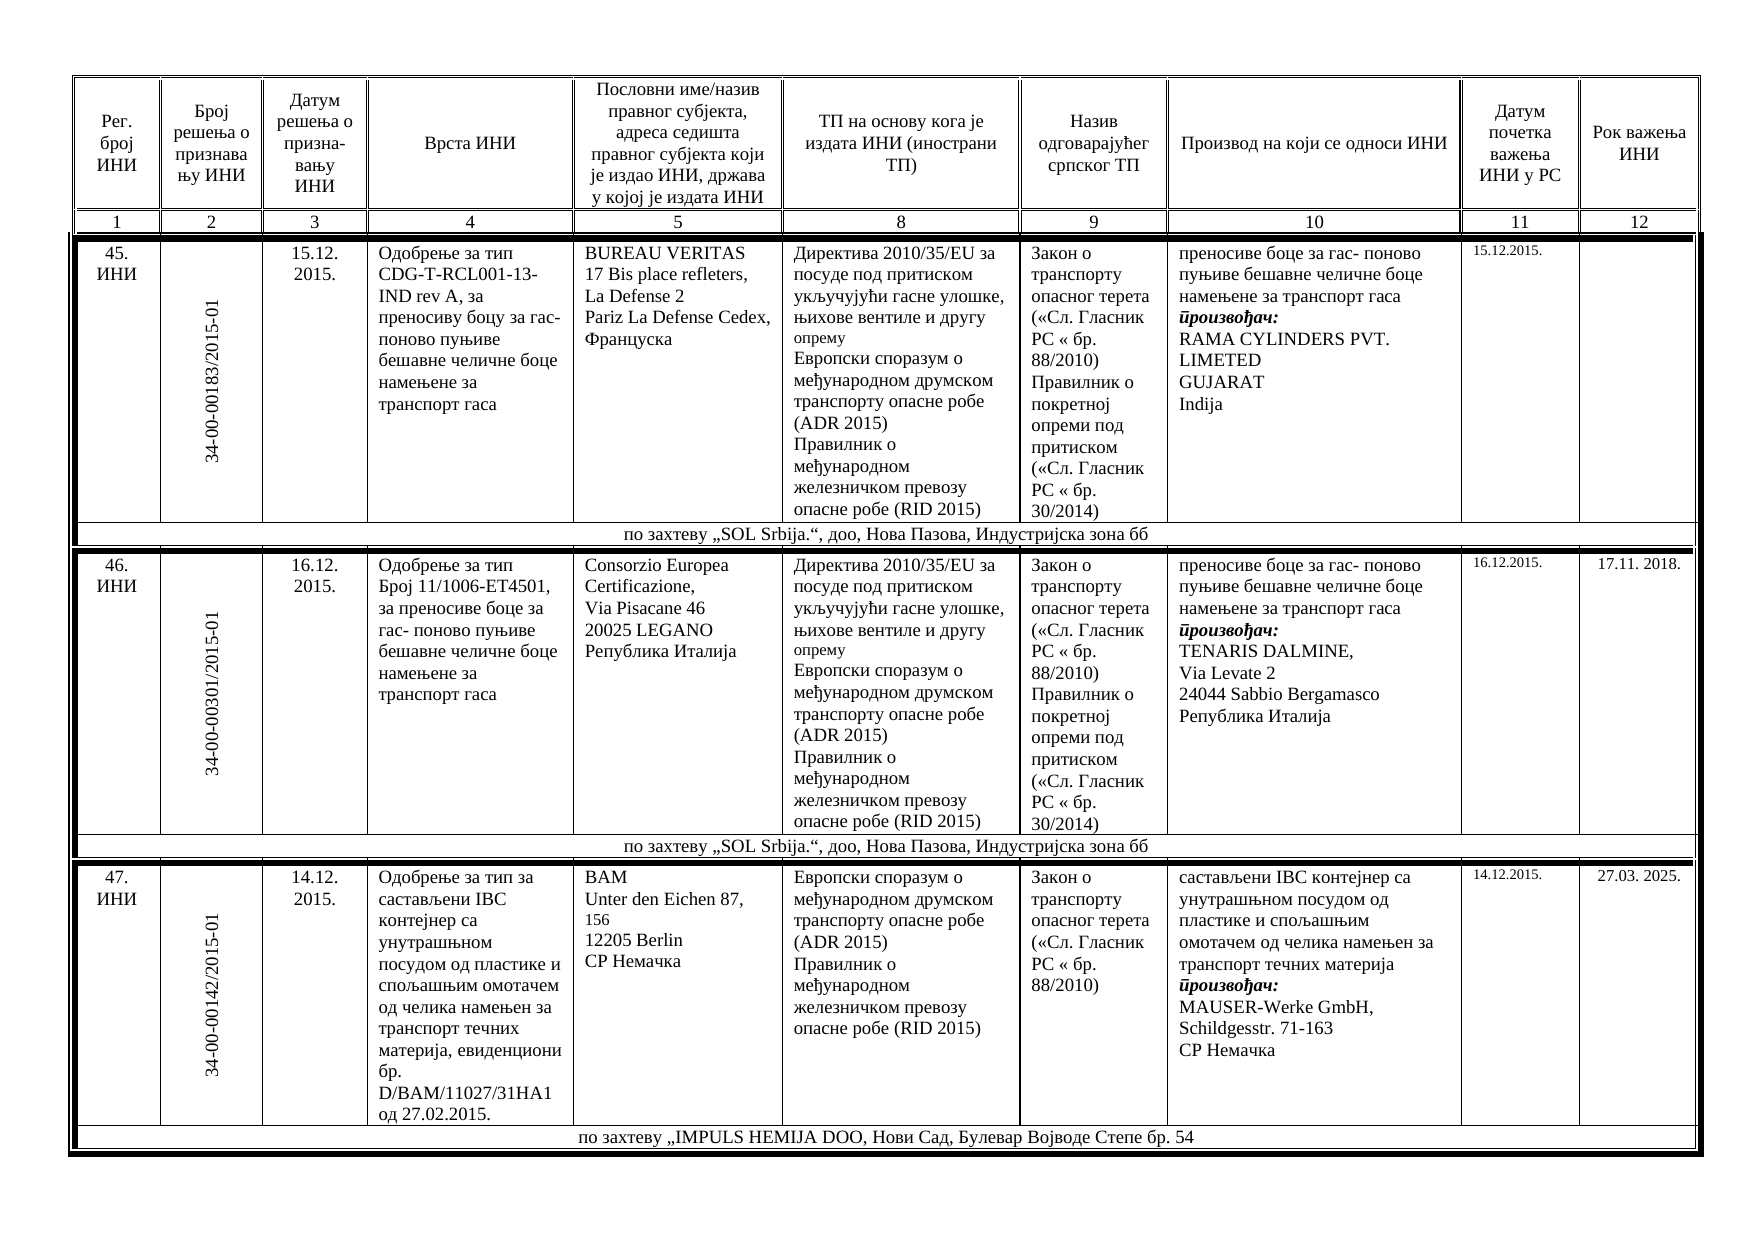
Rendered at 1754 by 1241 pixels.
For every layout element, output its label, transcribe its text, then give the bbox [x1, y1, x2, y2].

table_cell 11 [1463, 211, 1578, 232]
table_cell 2 [162, 211, 261, 232]
table_header Број решења о признавању ИНИ [160, 78, 262, 207]
table_cell 34-00-00183/2015-01 [161, 242, 262, 522]
table_header Назив одговарајућег српског ТП [1020, 76, 1168, 207]
table_cell 3 [264, 211, 366, 232]
table_cell [1580, 232, 1698, 522]
table_cell BAM Unter den Eichen 87, 156 12205 Berlin СР Немачка [574, 866, 782, 1125]
table_cell 4 [369, 211, 572, 232]
table_cell 12 [1581, 208, 1698, 232]
table_cell 9 [1022, 211, 1166, 232]
table_cell Oдобрење за тип CDG-T-RCL001-13-IND rev A, за преносиву боцу за гас- поново пуњиве бешавне челичне боце намењене за транспорт гаса [368, 242, 573, 522]
table_cell Европски споразум о међународном друмском транспорту опасне робе (ADR 2015) Правилник о међународном железничком превозу опасне робе (RID 2015) [783, 866, 1019, 1125]
table_header Датум решења о призна-вању ИНИ [263, 78, 367, 207]
table_cell 5 [575, 211, 781, 232]
table_cell Oдобрење за тип за састављени IBC контејнер са унутрашњном посудом од пластике и спољашњим омотачем од челика намењен за транспорт течних материја, eвиденциони бр. D/BAM/11027/31HA1 од 27.02.2015. [368, 866, 573, 1125]
table_header Рок важења ИНИ [1579, 78, 1698, 207]
table_header Пословни име/назив правног субјекта, адреса седишта правног субјекта који је издао ИНИ, држава у којој је издата ИНИ [573, 78, 782, 207]
table_cell 8 [784, 211, 1018, 232]
table_cell 17.11. 2018. [1580, 545, 1698, 834]
table_cell преносивe боцe за гас- поново пуњиве бешавне челичне боце намењене за транспорт гаса произвођач: RAMA CYLINDERS PVT. LIMETED GUJARAT Indija [1168, 242, 1461, 522]
table_cell 14.12. 2015. [263, 866, 367, 1125]
table_cell Oдобрење за тип Број 11/1006-ЕТ4501, за преносиве боце за гас- поново пуњиве бешавне челичне боце намењене за транспорт гаса [368, 554, 573, 834]
table_cell 10 [1169, 211, 1459, 232]
table_cell 1 [75, 208, 159, 232]
table_cell 27.03. 2025. [1580, 857, 1698, 1125]
table_cell 14.12.2015. [1462, 866, 1579, 1125]
table_cell по захтеву „SOL Srbija.“, доо, Нова Пазова, Индустријска зона бб [78, 835, 1695, 857]
table_cell BUREAU VERITAS 17 Bis place refleters, La Defense 2 Pariz La Defense Cedex, Француска [574, 242, 782, 522]
table_cell Consorzio Europea Certificazione, Via Pisacane 46 20025 LEGANO Република Италија [574, 554, 782, 834]
table_cell 15.12. 2015. [263, 242, 367, 522]
table_cell 16.12.2015. [1462, 554, 1579, 834]
table_cell по захтеву „IMPULS HEMIJA DOO, Нови Сад, Булевар Војводе Степе бр. 54 [78, 1126, 1695, 1147]
table_cell 34-00-00301/2015-01 [161, 554, 262, 834]
table_cell 34-00-00142/2015-01 [161, 866, 262, 1125]
table_header Датум почетка важења ИНИ у РС [1461, 78, 1579, 207]
table_cell Закон о транспорту опасног терета («Сл. Гласник РС « бр. 88/2010) Правилник о покретној опреми под притиском («Сл. Гласник РС « бр. 30/2014) [1021, 242, 1167, 522]
table_cell 15.12.2015. [1462, 242, 1579, 522]
table_cell 45. ИНИ [78, 242, 160, 522]
table_cell Закон о транспорту опасног терета («Сл. Гласник РС « бр. 88/2010) [1021, 866, 1167, 1125]
table_cell састављени IBC контејнер са унутрашњном посудом од пластике и спољашњим омотачем од челика намењен за транспорт течних материја произвођач: MAUSER-Werke GmbH, Schildgesstr. 71-163 СР Немачка [1168, 866, 1461, 1125]
table_cell 16.12. 2015. [263, 554, 367, 834]
table_header ТП на основу кога је издата ИНИ (инострани ТП) [782, 76, 1020, 207]
table_header Врста ИНИ [367, 78, 573, 207]
table_header Рег. број ИНИ [75, 78, 160, 207]
table_cell преносивe боцe за гас- поново пуњиве бешавне челичне боце намењене за транспорт гаса произвођач: TENARIS DALMINE, Via Levate 2 24044 Sabbio Bergamasco Република Италија [1168, 554, 1461, 834]
table_cell 46. ИНИ [78, 554, 160, 834]
table_cell по захтеву „SOL Srbija.“, доо, Нова Пазова, Индустријска зона бб [78, 523, 1695, 544]
table_cell Закон о транспорту опасног терета («Сл. Гласник РС « бр. 88/2010) Правилник о покретној опреми под притиском («Сл. Гласник РС « бр. 30/2014) [1021, 554, 1167, 834]
table_cell 47. ИНИ [78, 866, 160, 1125]
table_header Производ на који се односи ИНИ [1168, 78, 1461, 207]
